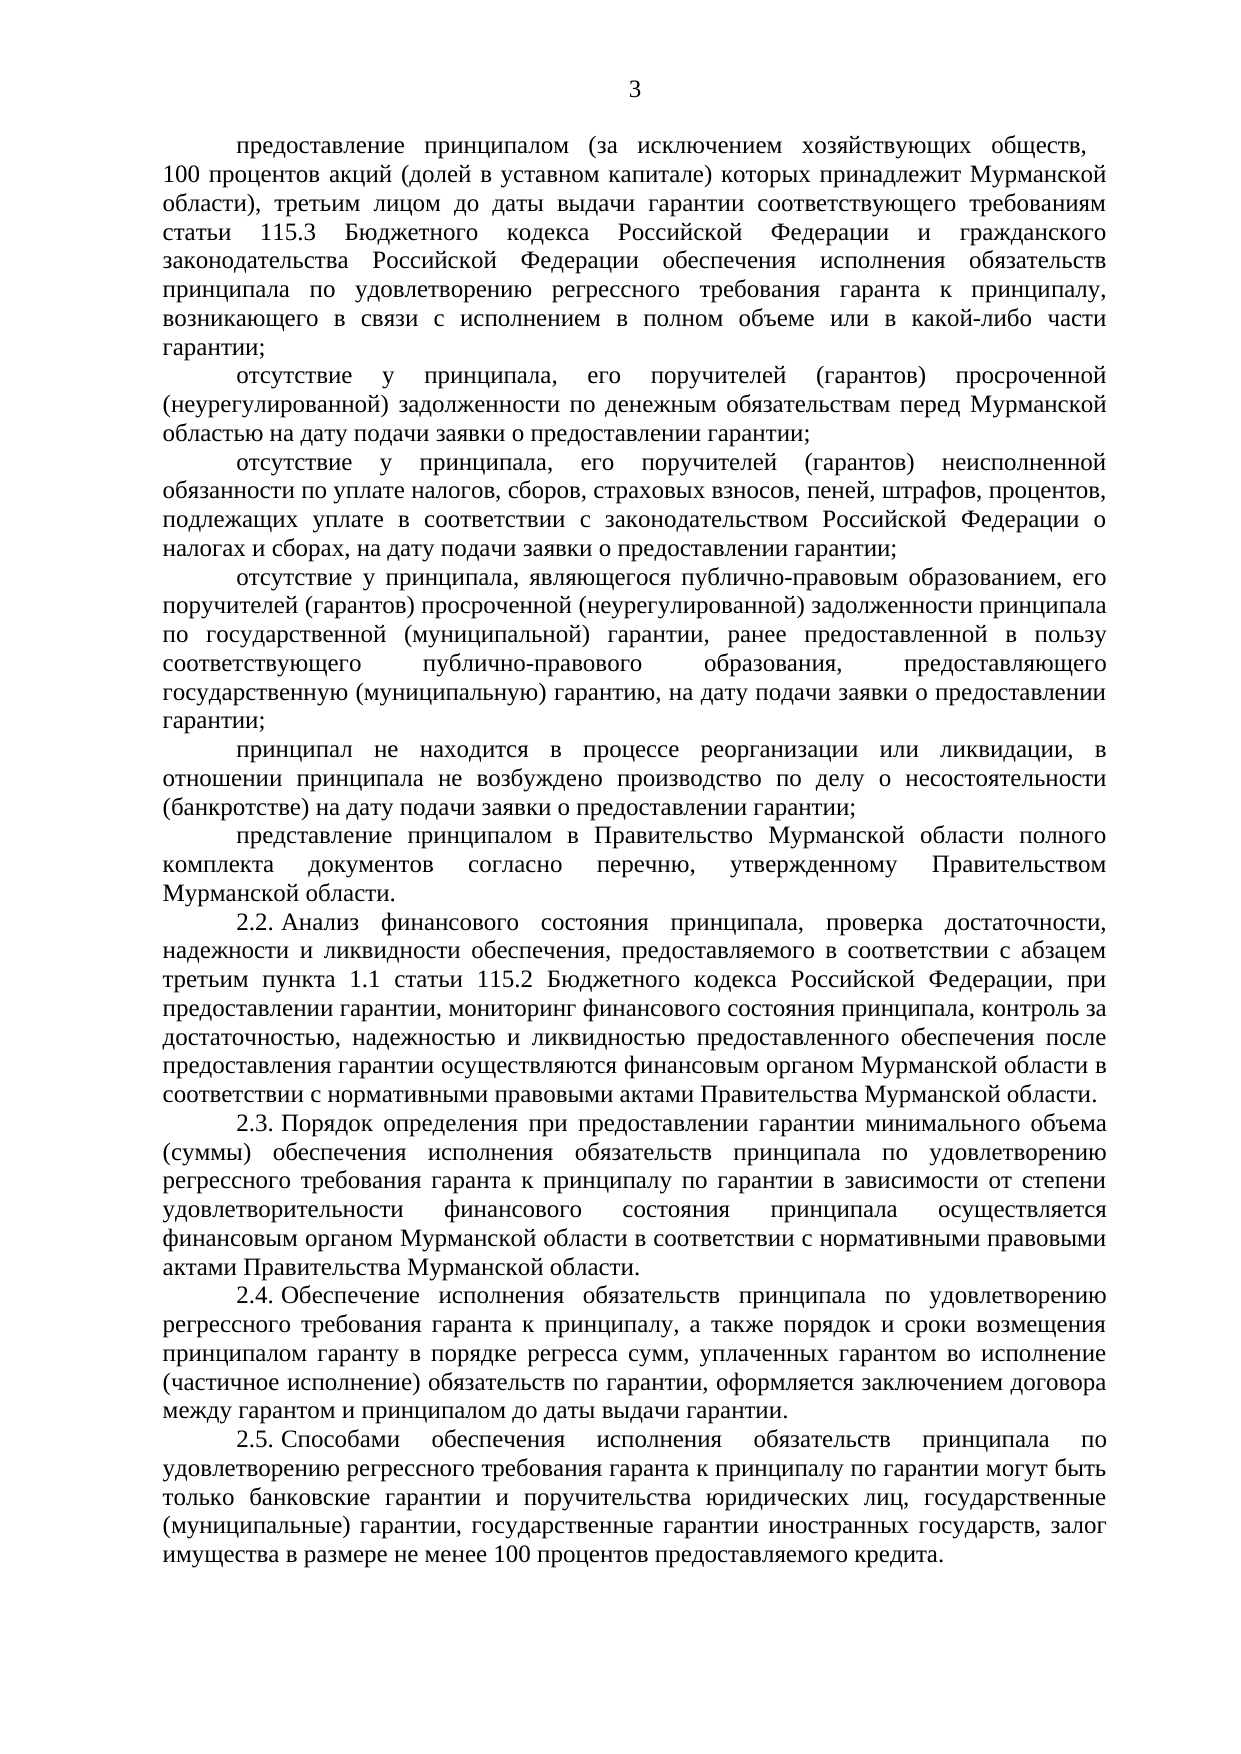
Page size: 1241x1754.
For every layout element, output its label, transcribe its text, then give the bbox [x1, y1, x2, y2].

text 2.5. Способами обеспечения исполнения обязательств принципала по удовлетворению регрессного требования гаранта к принципалу по гарантии могут быть только банковские гарантии и поручительства юридических лиц, государственные (муниципальные) гарантии, государственные гарантии иностранных государств, залог имущества в размере не менее 100 процентов предоставляемого кредита. [162, 1424, 1107, 1568]
text 2.4. Обеспечение исполнения обязательств принципала по удовлетворению регрессного требования гаранта к принципалу, а также порядок и сроки возмещения принципалом гаранту в порядке регресса сумм, уплаченных гарантом во исполнение (частичное исполнение) обязательств по гарантии, оформляется заключением договора между гарантом и принципалом до даты выдачи гарантии. [162, 1281, 1107, 1424]
text отсутствие у принципала, его поручителей (гарантов) неисполненной обязанности по уплате налогов, сборов, страховых взносов, пеней, штрафов, процентов, подлежащих уплате в соответствии с законодательством Российской Федерации о налогах и сборах, на дату подачи заявки о предоставлении гарантии; [162, 447, 1107, 562]
text 2.2. Анализ финансового состояния принципала, проверка достаточности, надежности и ликвидности обеспечения, предоставляемого в соответствии с абзацем третьим пункта 1.1 статьи 115.2 Бюджетного кодекса Российской Федерации, при предоставлении гарантии, мониторинг финансового состояния принципала, контроль за достаточностью, надежностью и ликвидностью предоставленного обеспечения после предоставления гарантии осуществляются финансовым органом Мурманской области в соответствии с нормативными правовыми актами Правительства Мурманской области. [162, 907, 1107, 1108]
text представление принципалом в Правительство Мурманской области полного комплекта документов согласно перечню, утвержденному Правительством Мурманской области. [162, 821, 1107, 907]
text отсутствие у принципала, его поручителей (гарантов) просроченной (неурегулированной) задолженности по денежным обязательствам перед Мурманской областью на дату подачи заявки о предоставлении гарантии; [162, 361, 1107, 447]
text 2.3. Порядок определения при предоставлении гарантии минимального объема (суммы) обеспечения исполнения обязательств принципала по удовлетворению регрессного требования гаранта к принципалу по гарантии в зависимости от степени удовлетворительности финансового состояния принципала осуществляется финансовым органом Мурманской области в соответствии с нормативными правовыми актами Правительства Мурманской области. [162, 1108, 1107, 1281]
text предоставление принципалом (за исключением хозяйствующих обществ, 100 процентов акций (долей в уставном капитале) которых принадлежит Мурманской области), третьим лицом до даты выдачи гарантии соответствующего требованиям статьи 115.3 Бюджетного кодекса Российской Федерации и гражданского законодательства Российской Федерации обеспечения исполнения обязательств принципала по удовлетворению регрессного требования гаранта к принципалу, возникающего в связи с исполнением в полном объеме или в какой-либо части гарантии; [162, 131, 1107, 361]
text отсутствие у принципала, являющегося публично-правовым образованием, его поручителей (гарантов) просроченной (неурегулированной) задолженности принципала по государственной (муниципальной) гарантии, ранее предоставленной в пользу соответствующего публично-правового образования, предоставляющего государственную (муниципальную) гарантию, на дату подачи заявки о предоставлении гарантии; [162, 562, 1107, 734]
text принципал не находится в процессе реорганизации или ликвидации, в отношении принципала не возбуждено производство по делу о несостоятельности (банкротстве) на дату подачи заявки о предоставлении гарантии; [162, 734, 1107, 821]
